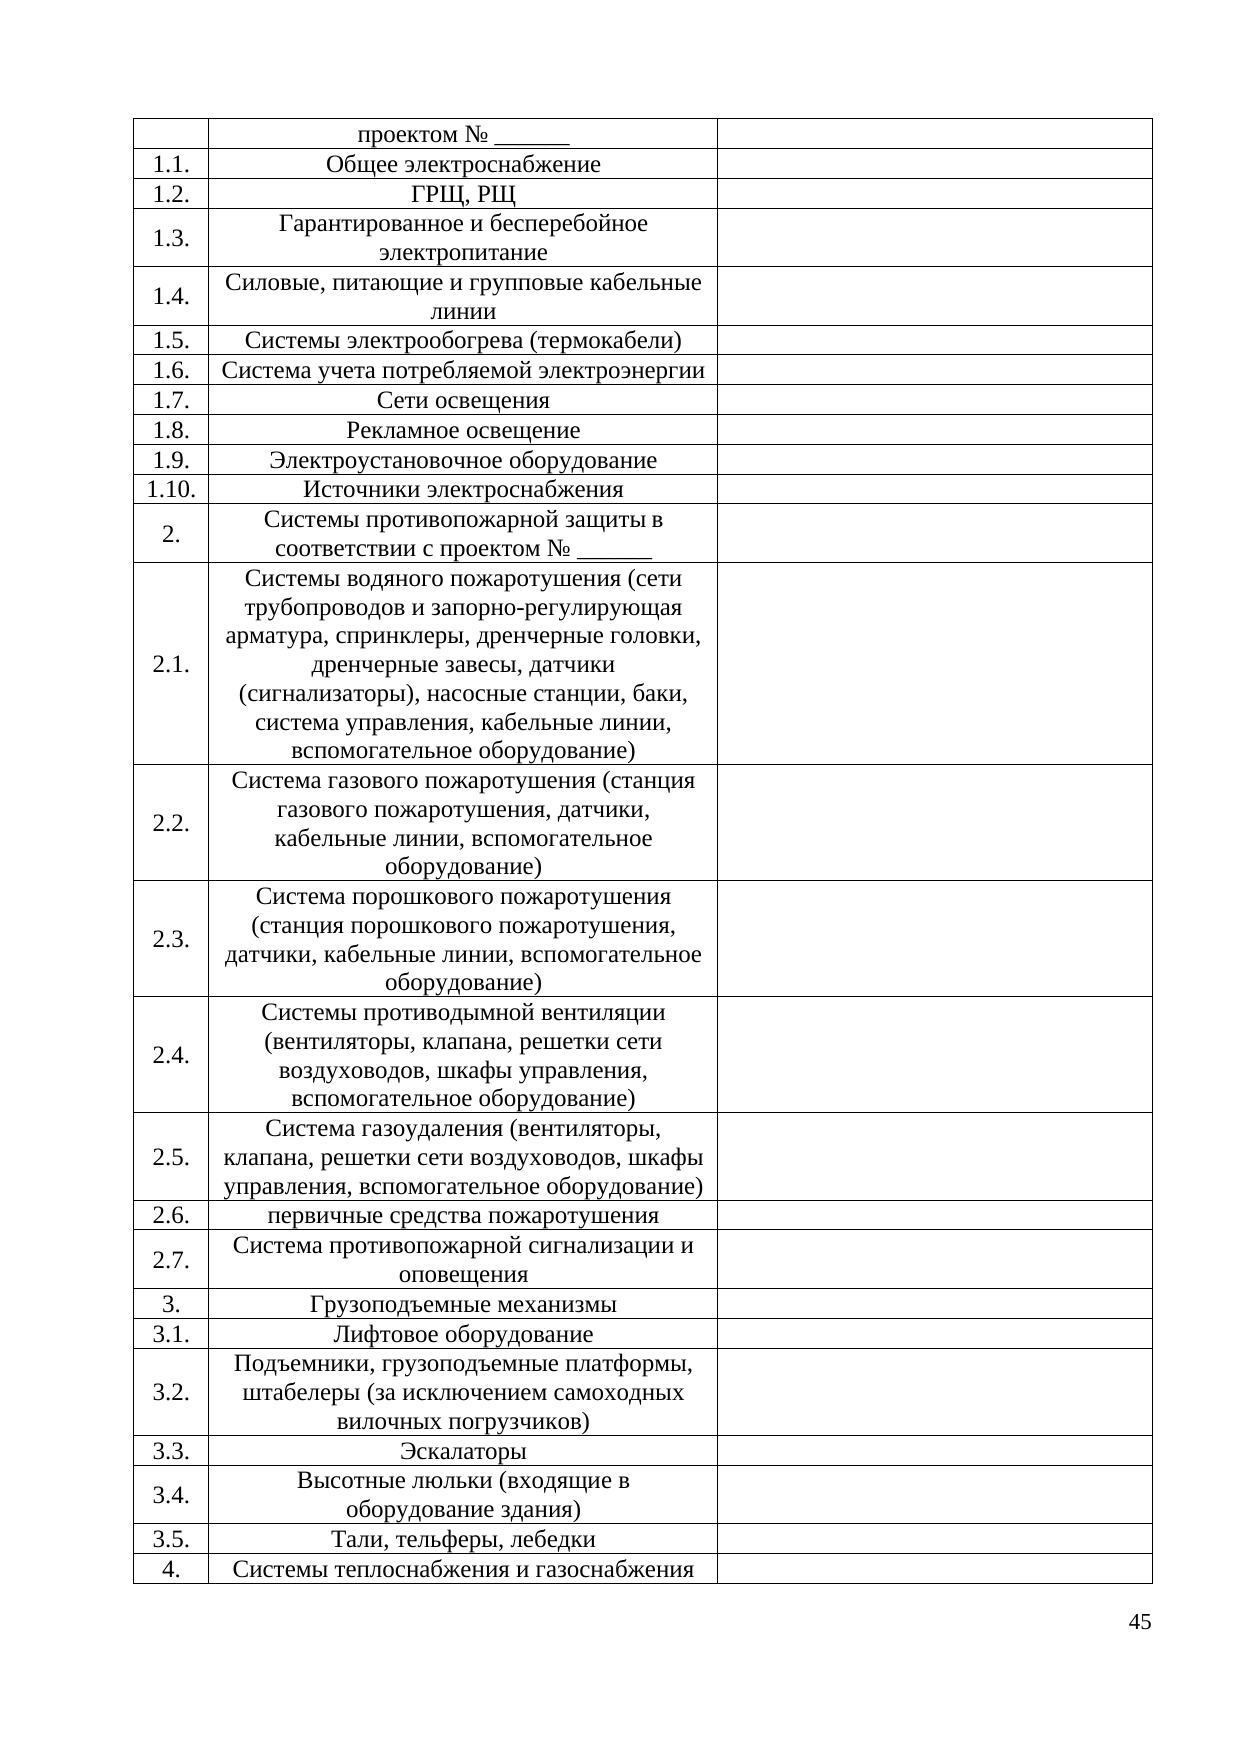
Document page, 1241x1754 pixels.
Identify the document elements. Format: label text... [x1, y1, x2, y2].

table_cell 1.10. [134, 475, 208, 503]
table_cell 3.1. [134, 1319, 208, 1347]
table_cell Эскалаторы [209, 1436, 717, 1464]
table_cell [718, 267, 1152, 324]
table_cell 2.5. [134, 1113, 208, 1199]
table_cell [718, 355, 1152, 384]
table_cell Высотные люльки (входящие в оборудование здания) [209, 1466, 717, 1523]
table_cell Системы теплоснабжения и газоснабжения [209, 1554, 717, 1583]
table_cell [718, 415, 1152, 444]
table_cell [718, 1230, 1152, 1288]
table_cell [718, 149, 1152, 178]
table_cell 1.7. [134, 385, 208, 414]
table_cell 2.7. [134, 1230, 208, 1288]
table_cell 1.5. [134, 326, 208, 354]
table_cell Гарантированное и бесперебойное электропитание [209, 209, 717, 266]
table_cell [718, 1436, 1152, 1464]
table_cell Система противопожарной сигнализации и оповещения [209, 1230, 717, 1288]
table_cell [718, 504, 1152, 562]
table_cell 1.1. [134, 149, 208, 178]
table_cell 2.2. [134, 765, 208, 880]
table_cell 3.5. [134, 1524, 208, 1553]
table_cell Грузоподъемные механизмы [209, 1289, 717, 1318]
table_cell [718, 1524, 1152, 1553]
table_cell 3. [134, 1289, 208, 1318]
table_cell [718, 1349, 1152, 1435]
table_cell Подъемники, грузоподъемные платформы, штабелеры (за исключением самоходных вилочных погрузчиков) [209, 1349, 717, 1435]
table_cell Системы противодымной вентиляции (вентиляторы, клапана, решетки сети воздуховодов, шкафы управления, вспомогательное оборудование) [209, 997, 717, 1112]
table_cell 2.4. [134, 997, 208, 1112]
table_cell [718, 563, 1152, 764]
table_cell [209, 119, 717, 148]
table_cell Система газоудаления (вентиляторы, клапана, решетки сети воздуховодов, шкафы управления, вспомогательное оборудование) [209, 1113, 717, 1199]
table_cell [718, 475, 1152, 503]
table_cell [718, 1289, 1152, 1318]
table_cell [718, 1319, 1152, 1347]
table_cell 3.2. [134, 1349, 208, 1435]
table_cell Силовые, питающие и групповые кабельные линии [209, 267, 717, 324]
table_cell 1.6. [134, 355, 208, 384]
table_cell 2.3. [134, 881, 208, 996]
table_cell 1.9. [134, 445, 208, 473]
table_cell [718, 1113, 1152, 1199]
table_cell Рекламное освещение [209, 415, 717, 444]
table_cell Система учета потребляемой электроэнергии [209, 355, 717, 384]
table_cell [718, 1201, 1152, 1229]
table_cell [718, 179, 1152, 207]
table_cell 3.4. [134, 1466, 208, 1523]
table_cell 2.6. [134, 1201, 208, 1229]
table_cell Система порошкового пожаротушения (станция порошкового пожаротушения, датчики, кабельные линии, вспомогательное оборудование) [209, 881, 717, 996]
table_cell [718, 881, 1152, 996]
table_cell 2.1. [134, 563, 208, 764]
table_cell Системы противопожарной защиты в соответствии с проектом № ______ [209, 504, 717, 562]
table_cell 1.2. [134, 179, 208, 207]
table_cell Электроустановочное оборудование [209, 445, 717, 473]
table_cell [718, 765, 1152, 880]
table_cell Системы электрообогрева (термокабели) [209, 326, 717, 354]
table_cell Система газового пожаротушения (станция газового пожаротушения, датчики, кабельные линии, вспомогательное оборудование) [209, 765, 717, 880]
table_cell 1.3. [134, 209, 208, 266]
table_cell 1. [134, 119, 208, 148]
table_cell Сети освещения [209, 385, 717, 414]
table_cell первичные средства пожаротушения [209, 1201, 717, 1229]
table_cell [718, 997, 1152, 1112]
table_cell [718, 209, 1152, 266]
table_cell [718, 445, 1152, 473]
table_cell 1.8. [134, 415, 208, 444]
table_cell Источники электроснабжения [209, 475, 717, 503]
table_cell [718, 385, 1152, 414]
table_cell Общее электроснабжение [209, 149, 717, 178]
table_cell [718, 1554, 1152, 1583]
table_cell 1.4. [134, 267, 208, 324]
table_cell ГРЩ, РЩ [209, 179, 717, 207]
table_cell [718, 1466, 1152, 1523]
table_cell 2. [134, 504, 208, 562]
table_cell Тали, тельферы, лебедки [209, 1524, 717, 1553]
table_cell 3.3. [134, 1436, 208, 1464]
table_cell Лифтовое оборудование [209, 1319, 717, 1347]
table_cell 4. [134, 1554, 208, 1583]
table_cell [718, 326, 1152, 354]
table_cell Системы водяного пожаротушения (сети трубопроводов и запорно-регулирующая арматура, спринклеры, дренчерные головки, дренчерные завесы, датчики (сигнализаторы), насосные станции, баки, система управления, кабельные линии, вспомогательное оборудование) [209, 563, 717, 764]
table_cell [718, 119, 1152, 148]
